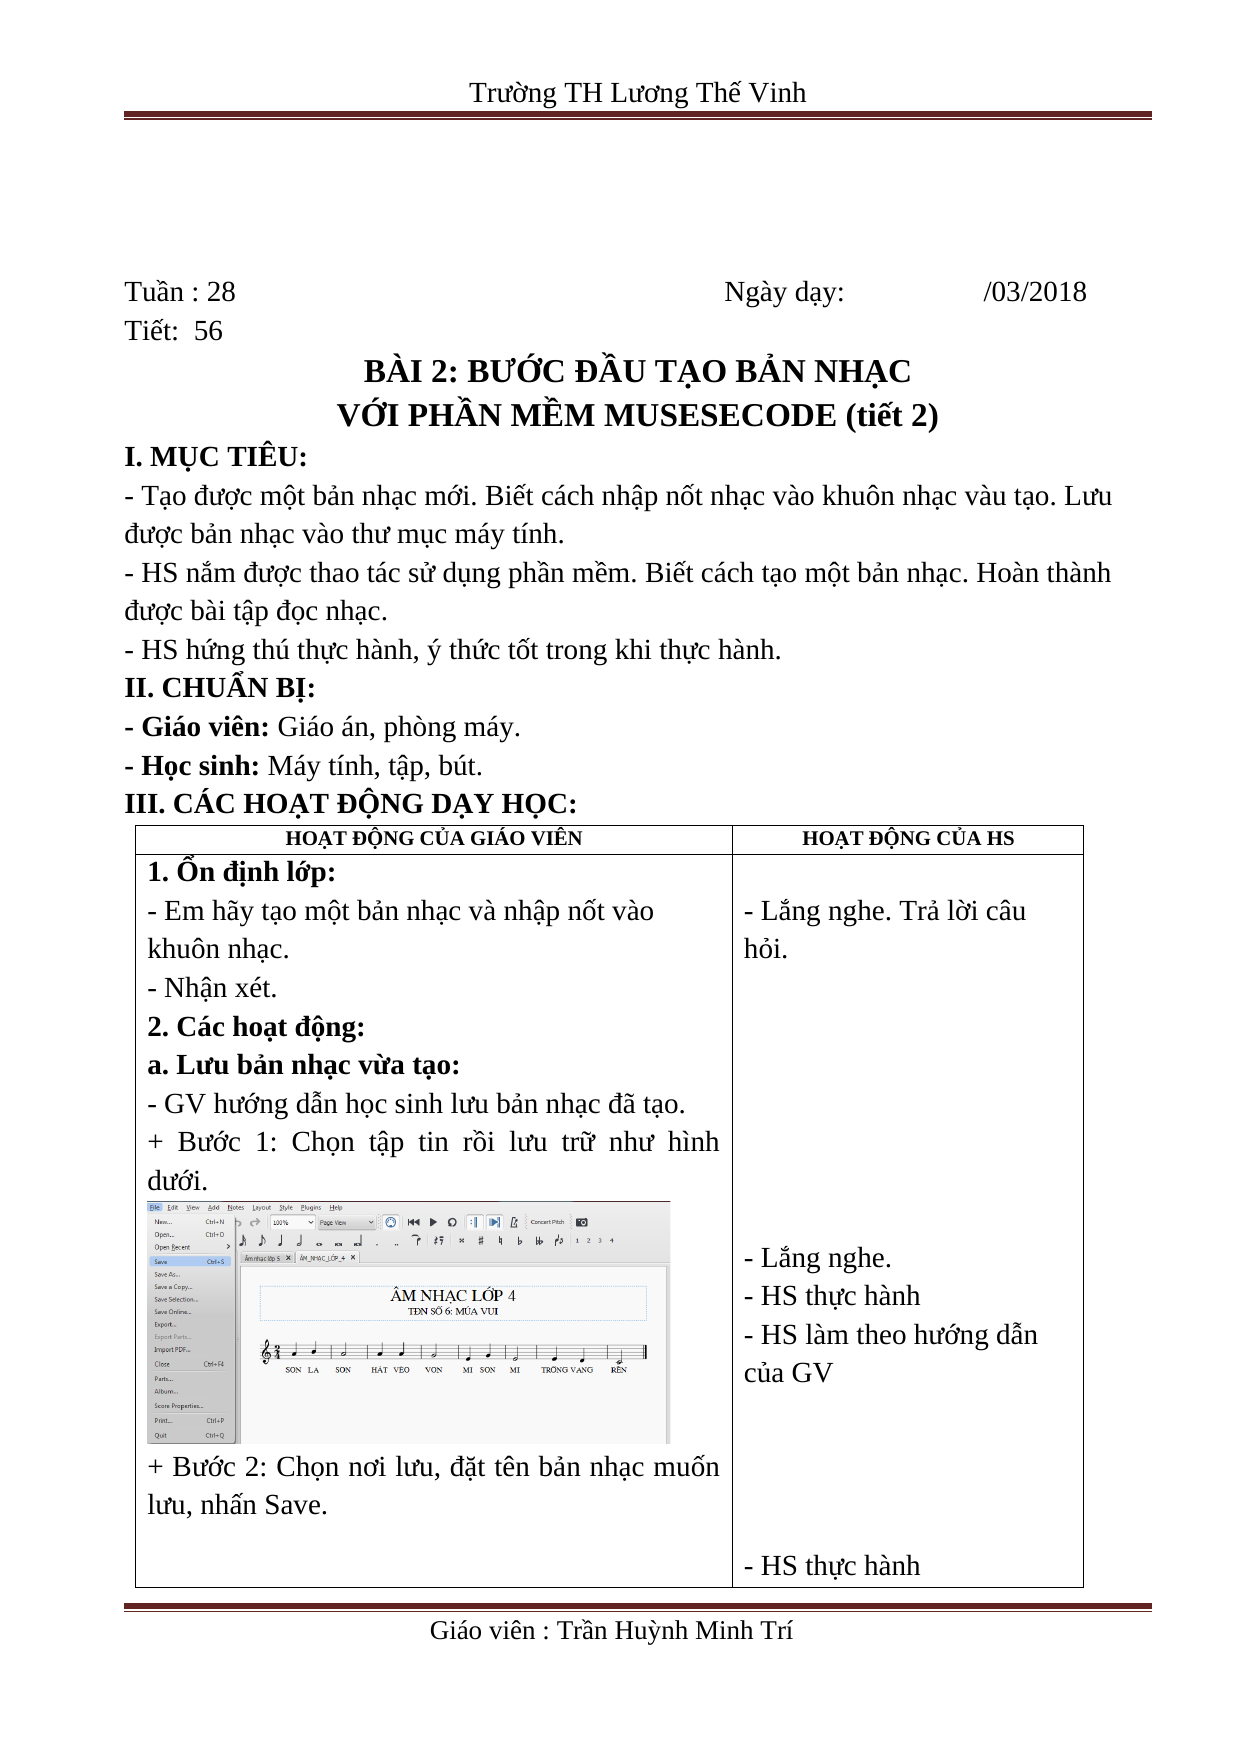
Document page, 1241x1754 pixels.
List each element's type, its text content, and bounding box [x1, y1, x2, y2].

text Tuần : 28 Ngày dạy: /03/2018 [124, 274, 1152, 308]
text VỚI PHẦN MỀM MUSESECODE (tiết 2) [124, 395, 1152, 434]
table_header HOẠT ĐỘNG CỦA HS [733, 826, 1083, 853]
text - Tạo được một bản nhạc mới. Biết cách nhập nốt nhạc vào khuôn nhạc vàu tạo. Lưu được bản nhạc vào thư mục máy tính. [124, 478, 1152, 550]
text - Giáo viên: Giáo án, phòng máy. [124, 709, 1152, 743]
text - HS hứng thú thực hành, ý thức tốt trong khi thực hành. [124, 632, 1152, 666]
picture [147, 1201, 671, 1444]
text BÀI 2: BƯỚC ĐẦU TẠO BẢN NHẠC [124, 351, 1152, 389]
text - Học sinh: Máy tính, tập, bút. [124, 748, 1152, 781]
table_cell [733, 855, 1083, 1587]
text II. CHUẨN BỊ: [124, 671, 1152, 704]
table_header HOẠT ĐỘNG CỦA GIÁO VIÊN [136, 826, 732, 853]
text III. CÁC HOẠT ĐỘNG DẠY HỌC: [124, 786, 1152, 820]
text I. MỤC TIÊU: [124, 439, 1152, 473]
text Tiết: 56 [124, 313, 1152, 346]
text - HS nắm được thao tác sử dụng phần mềm. Biết cách tạo một bản nhạc. Hoàn thành được bài tập đọc nhạc. [124, 555, 1152, 627]
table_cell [136, 855, 732, 1587]
